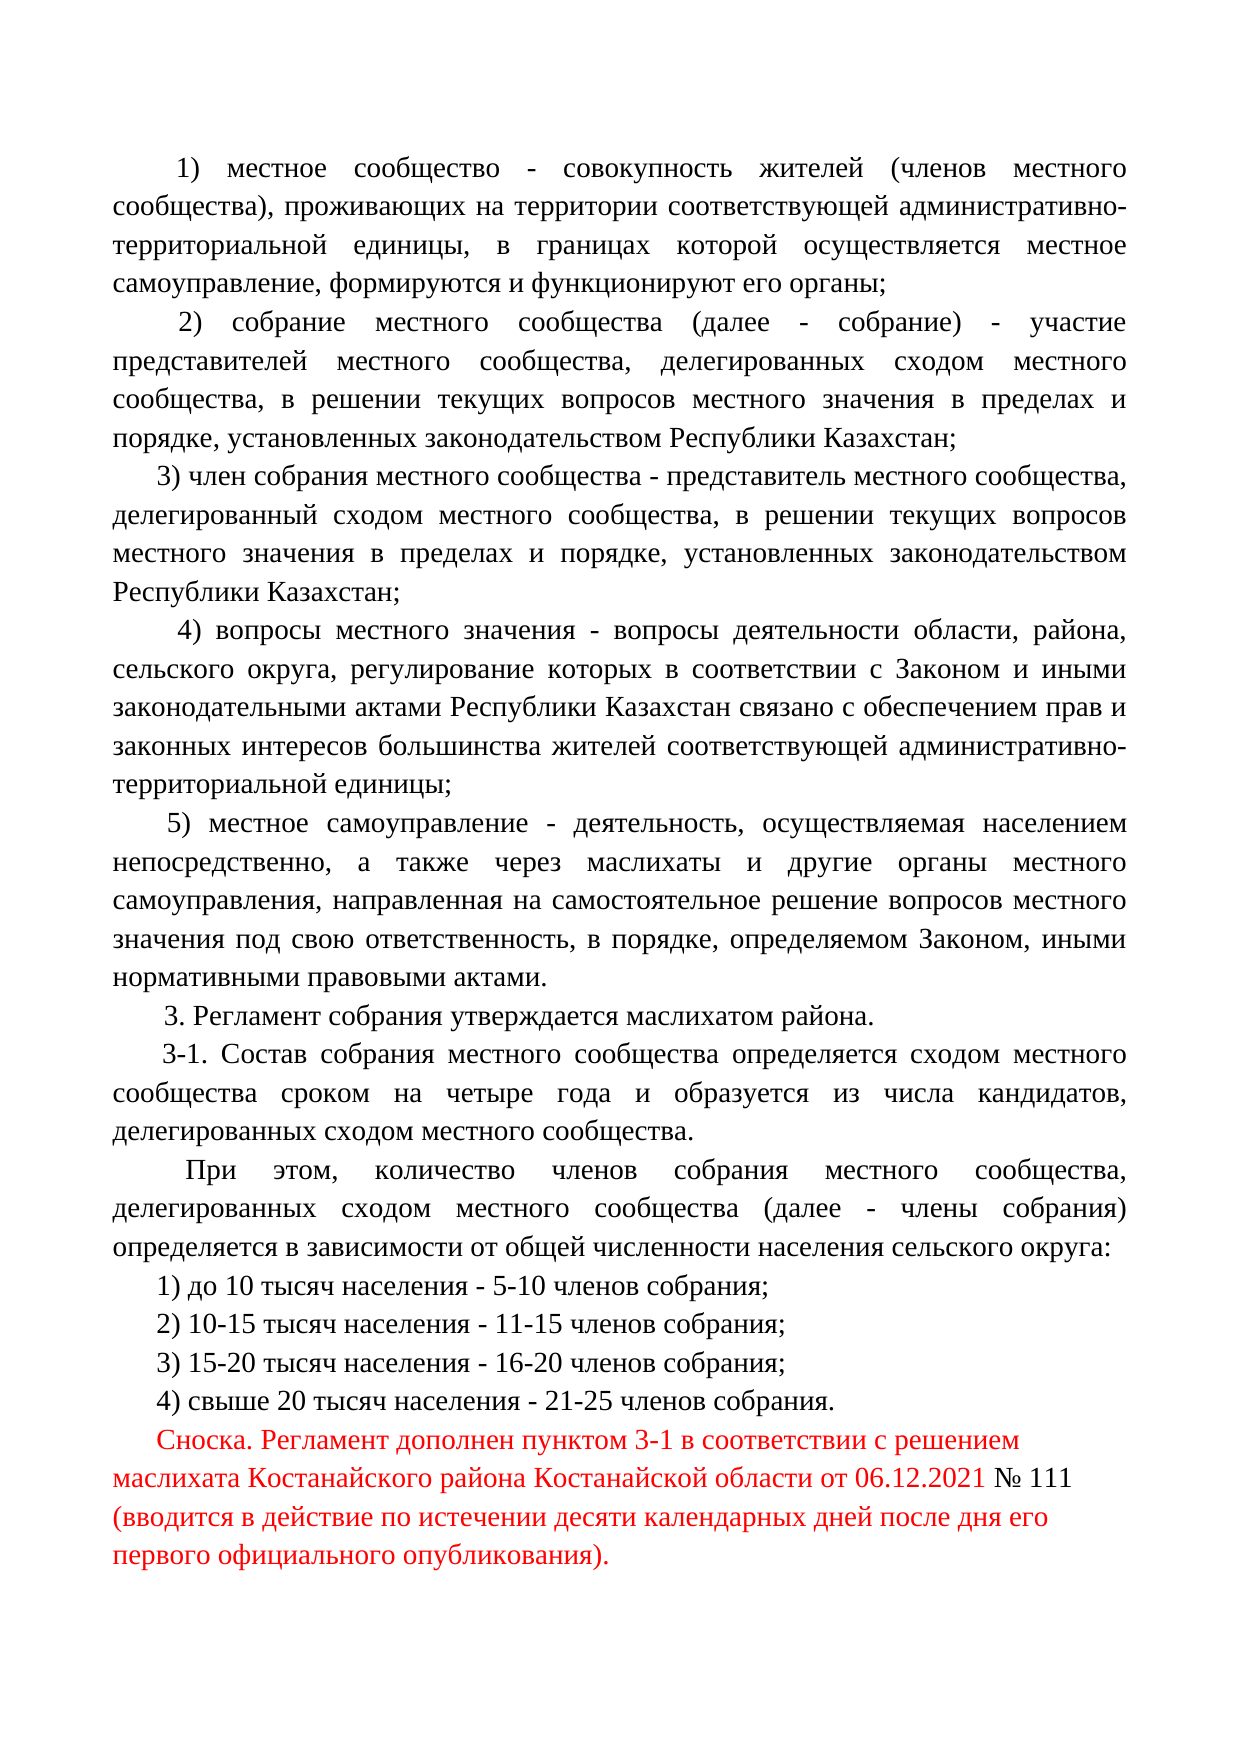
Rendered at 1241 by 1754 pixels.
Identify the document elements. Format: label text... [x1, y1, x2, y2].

text При этом, количество членов собрания местного сообщества, делегированных сходом местного сообщества (далее - члены собрания) определяется в зависимости от общей численности населения сельского округа: [112, 1152, 1128, 1263]
text 3-1. Состав собрания местного сообщества определяется сходом местного сообщества сроком на четыре года и образуется из числа кандидатов, делегированных сходом местного сообщества. [112, 1036, 1128, 1147]
text 3) член собрания местного сообщества - представитель местного сообщества, делегированный сходом местного сообщества, в решении текущих вопросов местного значения в пределах и порядке, установленных законодательством Республики Казахстан; [112, 458, 1128, 607]
text 5) местное самоуправление - деятельность, осуществляемая населением непосредственно, а также через маслихаты и другие органы местного самоуправления, направленная на самостоятельное решение вопросов местного значения под свою ответственность, в порядке, определяемом Законом, иными нормативными правовыми актами. [112, 805, 1128, 993]
text 3. Регламент собрания утверждается маслихатом района. [112, 998, 1128, 1031]
text 1) местное сообщество - совокупность жителей (членов местного сообщества), проживающих на территории соответствующей административно-территориальной единицы, в границах которой осуществляется местное самоуправление, формируются и функционируют его органы; [112, 150, 1128, 299]
text 1) до 10 тысяч населения - 5-10 членов собрания; [112, 1268, 1128, 1301]
text 2) 10-15 тысяч населения - 11-15 членов собрания; [112, 1306, 1128, 1340]
text 4) вопросы местного значения - вопросы деятельности области, района, сельского округа, регулирование которых в соответствии с Законом и иными законодательными актами Республики Казахстан связано с обеспечением прав и законных интересов большинства жителей соответствующей административно-территориальной единицы; [112, 612, 1128, 800]
text 2) собрание местного сообщества (далее - собрание) - участие представителей местного сообщества, делегированных сходом местного сообщества, в решении текущих вопросов местного значения в пределах и порядке, установленных законодательством Республики Казахстан; [112, 304, 1128, 453]
text Сноска. Регламент дополнен пунктом 3-1 в соответствии с решением маслихата Костанайского района Костанайской области от 06.12.2021 № 111 (вводится в действие по истечении десяти календарных дней после дня его первого официального опубликования). [112, 1422, 1128, 1601]
text 3) 15-20 тысяч населения - 16-20 членов собрания; [112, 1345, 1128, 1378]
text 4) свыше 20 тысяч населения - 21-25 членов собрания. [112, 1383, 1128, 1417]
